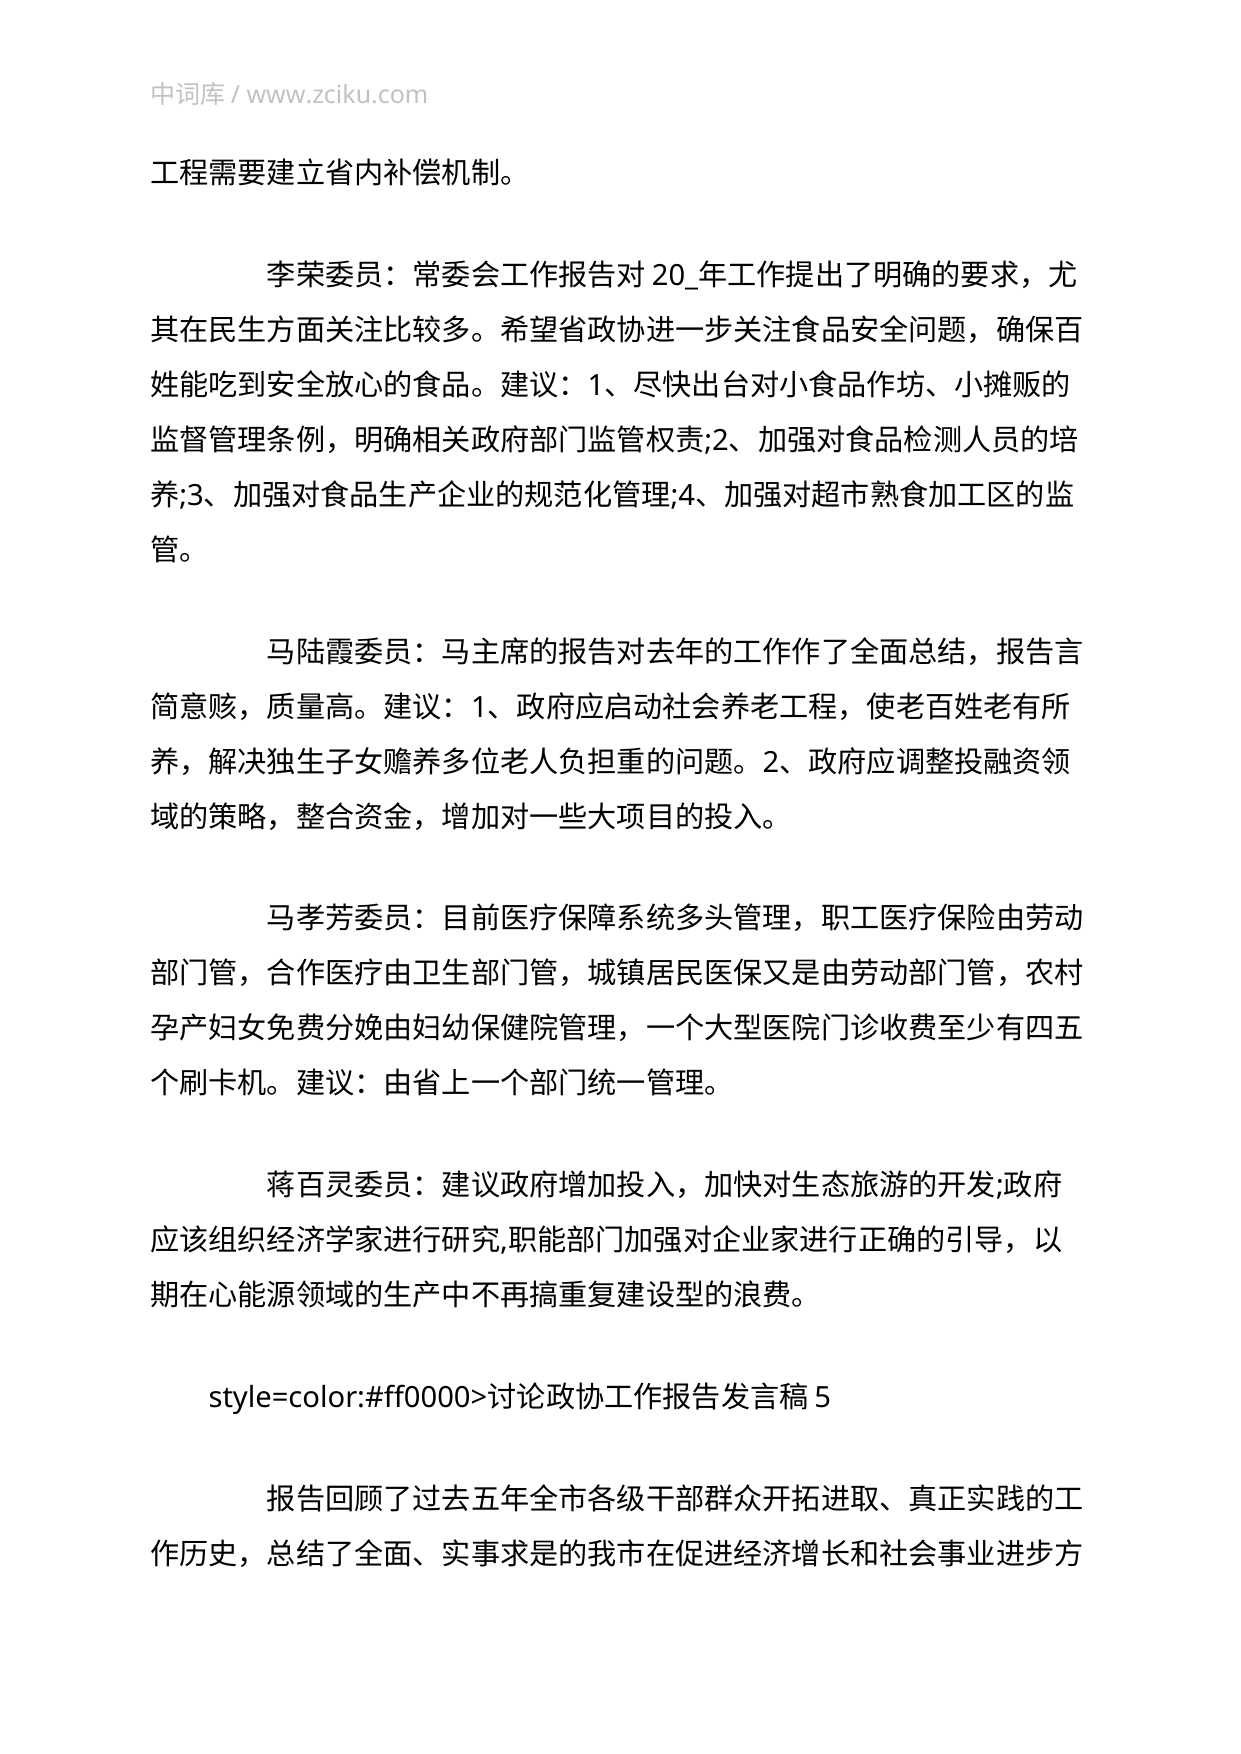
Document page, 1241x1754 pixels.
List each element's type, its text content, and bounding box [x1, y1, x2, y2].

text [150, 150, 1090, 192]
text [150, 1475, 1090, 1572]
text 马陆霞委员：马主席的报告对去年的工作作了全面总结，报告言简意赅，质量高。建议：1、政府应启动社会养老工程，使老百姓老有所养，解决独生子女赡养多位老人负担重的问题。2、政府应调整投融资领域的策略，整合资金，增加对一些大项目的投入。 [150, 628, 1090, 836]
text 马孝芳委员：目前医疗保障系统多头管理，职工医疗保险由劳动部门管，合作医疗由卫生部门管，城镇居民医保又是由劳动部门管，农村孕产妇女免费分娩由妇幼保健院管理，一个大型医院门诊收费至少有四五个刷卡机。建议：由省上一个部门统一管理。 [150, 895, 1090, 1102]
text 蒋百灵委员：建议政府增加投入，加快对生态旅游的开发;政府应该组织经济学家进行研究,职能部门加强对企业家进行正确的引导，以期在心能源领域的生产中不再搞重复建设型的浪费。 [150, 1162, 1090, 1314]
text 李荣委员：常委会工作报告对20_年工作提出了明确的要求，尤其在民生方面关注比较多。希望省政协进一步关注食品安全问题，确保百姓能吃到安全放心的食品。建议：1、尽快出台对小食品作坊、小摊贩的监督管理条例，明确相关政府部门监管权责;2、加强对食品检测人员的培养;3、加强对食品生产企业的规范化管理;4、加强对超市熟食加工区的监管。 [150, 252, 1090, 569]
text style=color:#ff0000>讨论政协工作报告发言稿5 [150, 1373, 1090, 1416]
